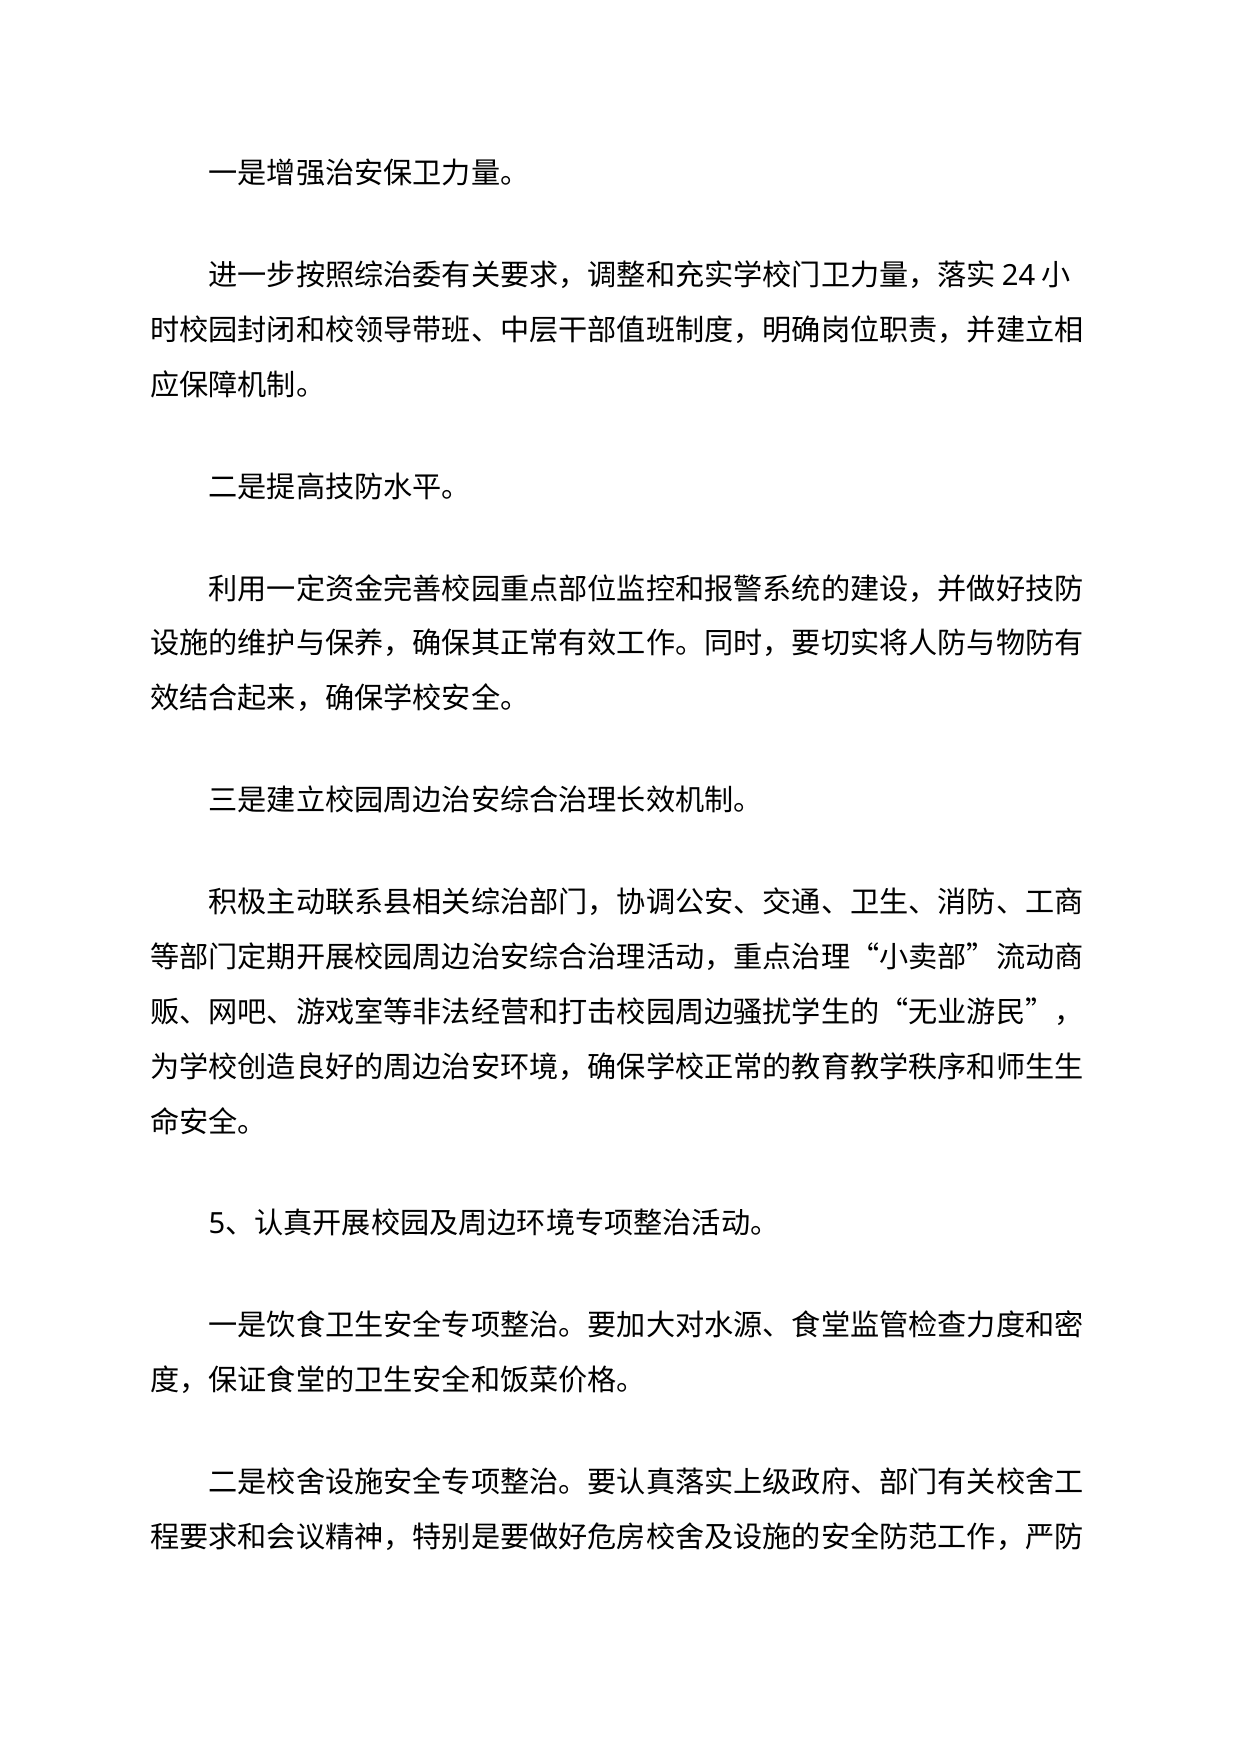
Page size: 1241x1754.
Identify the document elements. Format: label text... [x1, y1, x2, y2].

text 利用一定资金完善校园重点部位监控和报警系统的建设，并做好技防设施的维护与保养，确保其正常有效工作。同时，要切实将人防与物防有效结合起来，确保学校安全。 [150, 565, 1090, 717]
text 积极主动联系县相关综治部门，协调公安、交通、卫生、消防、工商等部门定期开展校园周边治安综合治理活动，重点治理“小卖部”流动商贩、网吧、游戏室等非法经营和打击校园周边骚扰学生的“无业游民”，为学校创造良好的周边治安环境，确保学校正常的教育教学秩序和师生生命安全。 [150, 878, 1090, 1140]
text 三是建立校园周边治安综合治理长效机制。 [150, 777, 1090, 819]
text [150, 1458, 1090, 1556]
text 一是增强治安保卫力量。 [150, 150, 1090, 192]
text 二是提高技防水平。 [150, 463, 1090, 506]
text 进一步按照综治委有关要求，调整和充实学校门卫力量，落实24小时校园封闭和校领导带班、中层干部值班制度，明确岗位职责，并建立相应保障机制。 [150, 252, 1090, 404]
text 5、认真开展校园及周边环境专项整治活动。 [150, 1200, 1090, 1242]
text 一是饮食卫生安全专项整治。要加大对水源、食堂监管检查力度和密度，保证食堂的卫生安全和饭菜价格。 [150, 1302, 1090, 1399]
